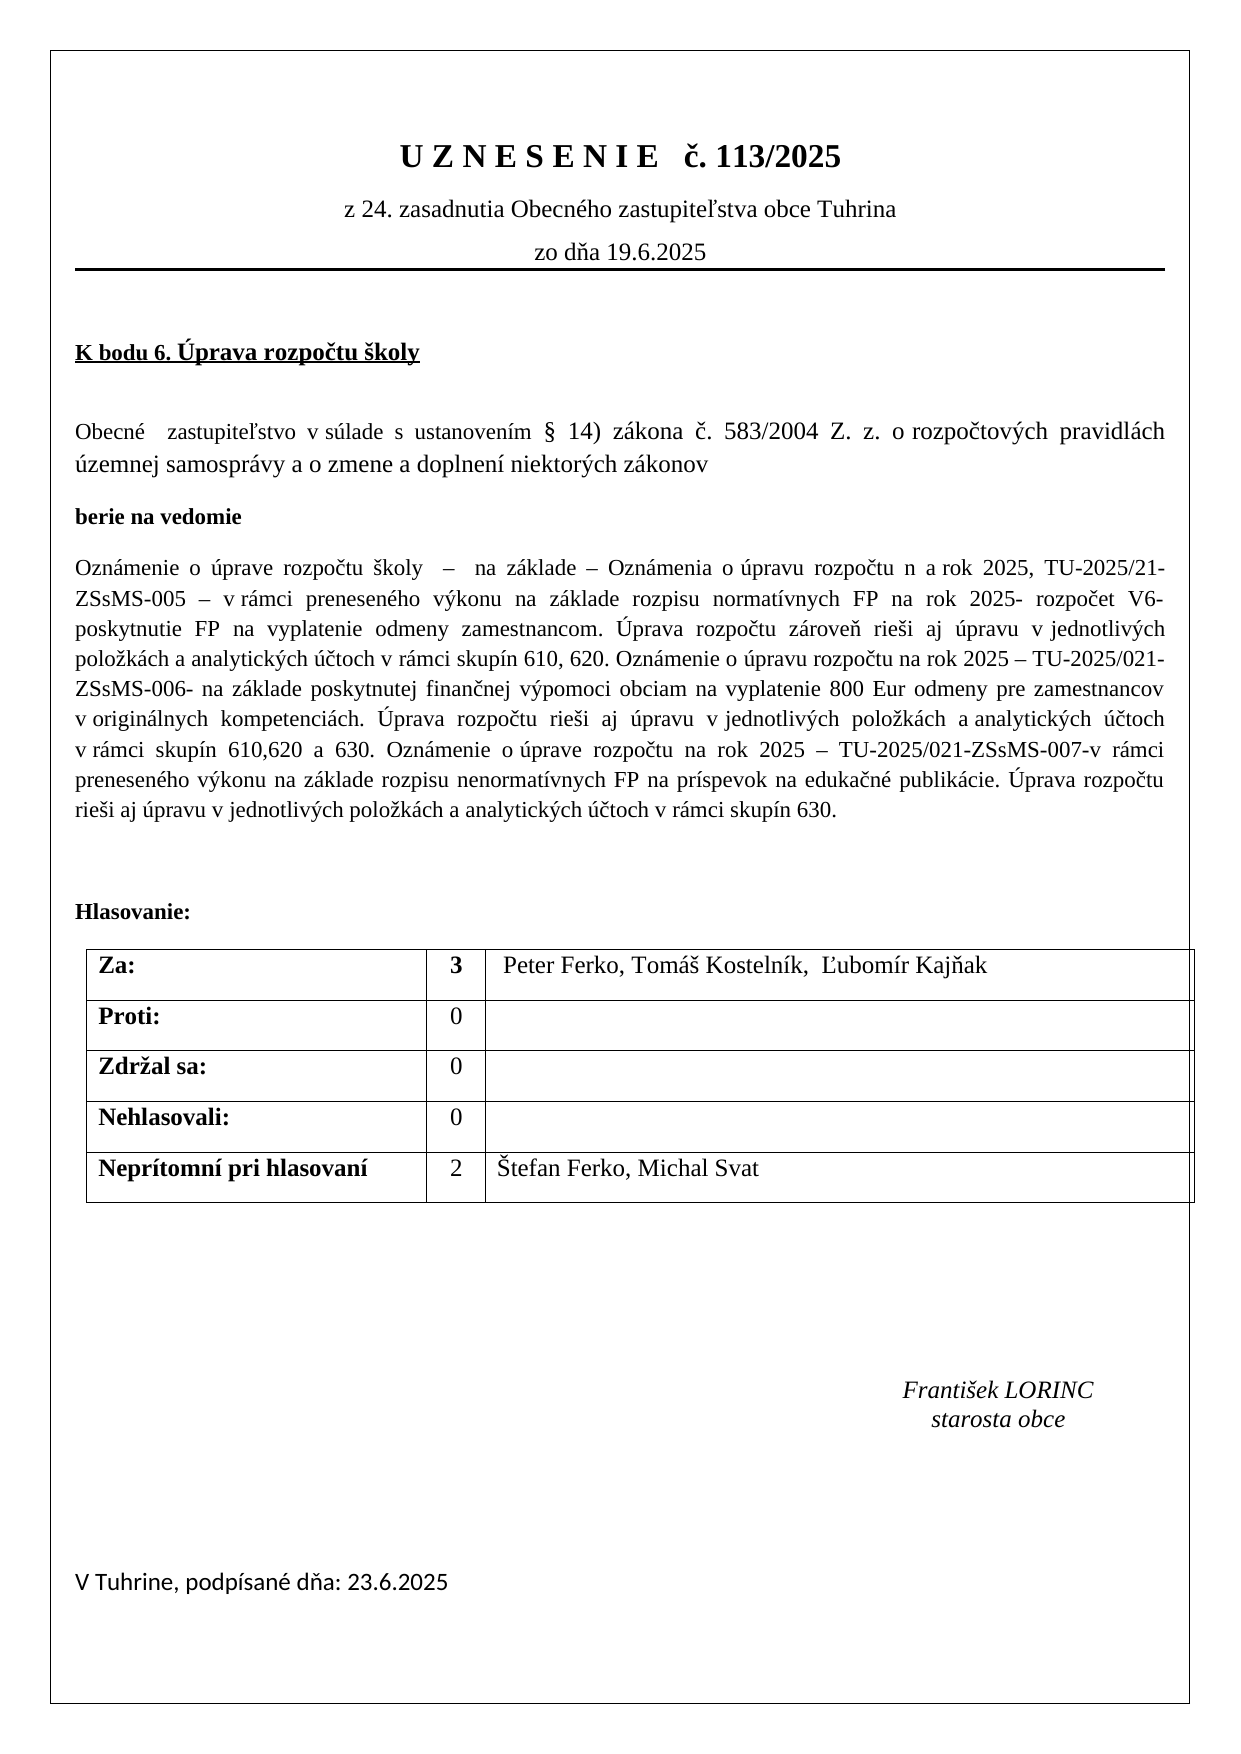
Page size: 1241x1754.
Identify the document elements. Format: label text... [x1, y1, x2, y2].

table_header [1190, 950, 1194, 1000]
text Oznámenie o úprave rozpočtu školy – na základe – Oznámenia o úpravu rozpočtu n a rok 2025, TU-2025/21-ZSsMS-005 – v rámci preneseného výkonu na základe rozpisu normatívnych FP na rok 2025- rozpočet V6- poskytnutie FP na vyplatenie odmeny zamestnancom. Úprava rozpočtu zároveň rieši aj úpravu v jednotlivých položkách a analytických účtoch v rámci skupín 610, 620. Oznámenie o úpravu rozpočtu na rok 2025 – TU-2025/021-ZSsMS-006- na základe poskytnutej finančnej výpomoci obciam na vyplatenie 800 Eur odmeny pre zamestnancov v originálnych kompetenciách. Úprava rozpočtu rieši aj úpravu v jednotlivých položkách a analytických účtoch v rámci skupín 610,620 a 630. Oznámenie o úprave rozpočtu na rok 2025 – TU-2025/021-ZSsMS-007-v rámci preneseného výkonu na základe rozpisu nenormatívnych FP na príspevok na edukačné publikácie. Úprava rozpočtu rieši aj úpravu v jednotlivých položkách a analytických účtoch v rámci skupín 630. [75, 554, 1165, 822]
table_cell 2 [427, 1153, 485, 1202]
table_cell 0 [427, 1102, 485, 1152]
table_header 3 [427, 950, 485, 1000]
table_cell Proti: [87, 1001, 426, 1050]
table_cell [486, 1102, 1189, 1152]
table_header Za: [87, 950, 426, 1000]
table_cell 0 [427, 1051, 485, 1101]
table_cell 0 [427, 1001, 485, 1050]
table_cell [1190, 1102, 1194, 1152]
table_header Peter Ferko, Tomáš Kostelník, Ľubomír Kajňak [486, 950, 1189, 1000]
table_cell Neprítomní pri hlasovaní [87, 1153, 426, 1202]
text Hlasovanie: [75, 898, 1165, 924]
table_cell [486, 1051, 1189, 1101]
text z 24. zasadnutia Obecného zastupiteľstva obce Tuhrina [75, 194, 1165, 223]
subtitle U Z N E S E N I E č. 113/2025 [75, 137, 1165, 175]
text František LORINC [665, 1375, 1165, 1404]
text starosta obce [75, 1404, 1165, 1433]
table_cell [486, 1001, 1189, 1050]
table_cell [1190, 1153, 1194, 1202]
table_cell Zdržal sa: [87, 1051, 426, 1101]
text berie na vedomie [75, 503, 1165, 530]
table_cell Štefan Ferko, Michal Svat [486, 1153, 1189, 1202]
text K bodu 6. Úprava rozpočtu školy [75, 337, 1165, 365]
text Obecné zastupiteľstvo v súlade s ustanovením § 14) zákona č. 583/2004 Z. z. o rozpočtových pravidlách územnej samosprávy a o zmene a doplnení niektorých zákonov [75, 416, 1165, 478]
table_cell Nehlasovali: [87, 1102, 426, 1152]
text V Tuhrine, podpísané dňa: 23.6.2025 [75, 1566, 1165, 1596]
text zo dňa 19.6.2025 [75, 237, 1165, 268]
table_cell [1190, 1001, 1194, 1050]
table_cell [1190, 1051, 1194, 1101]
